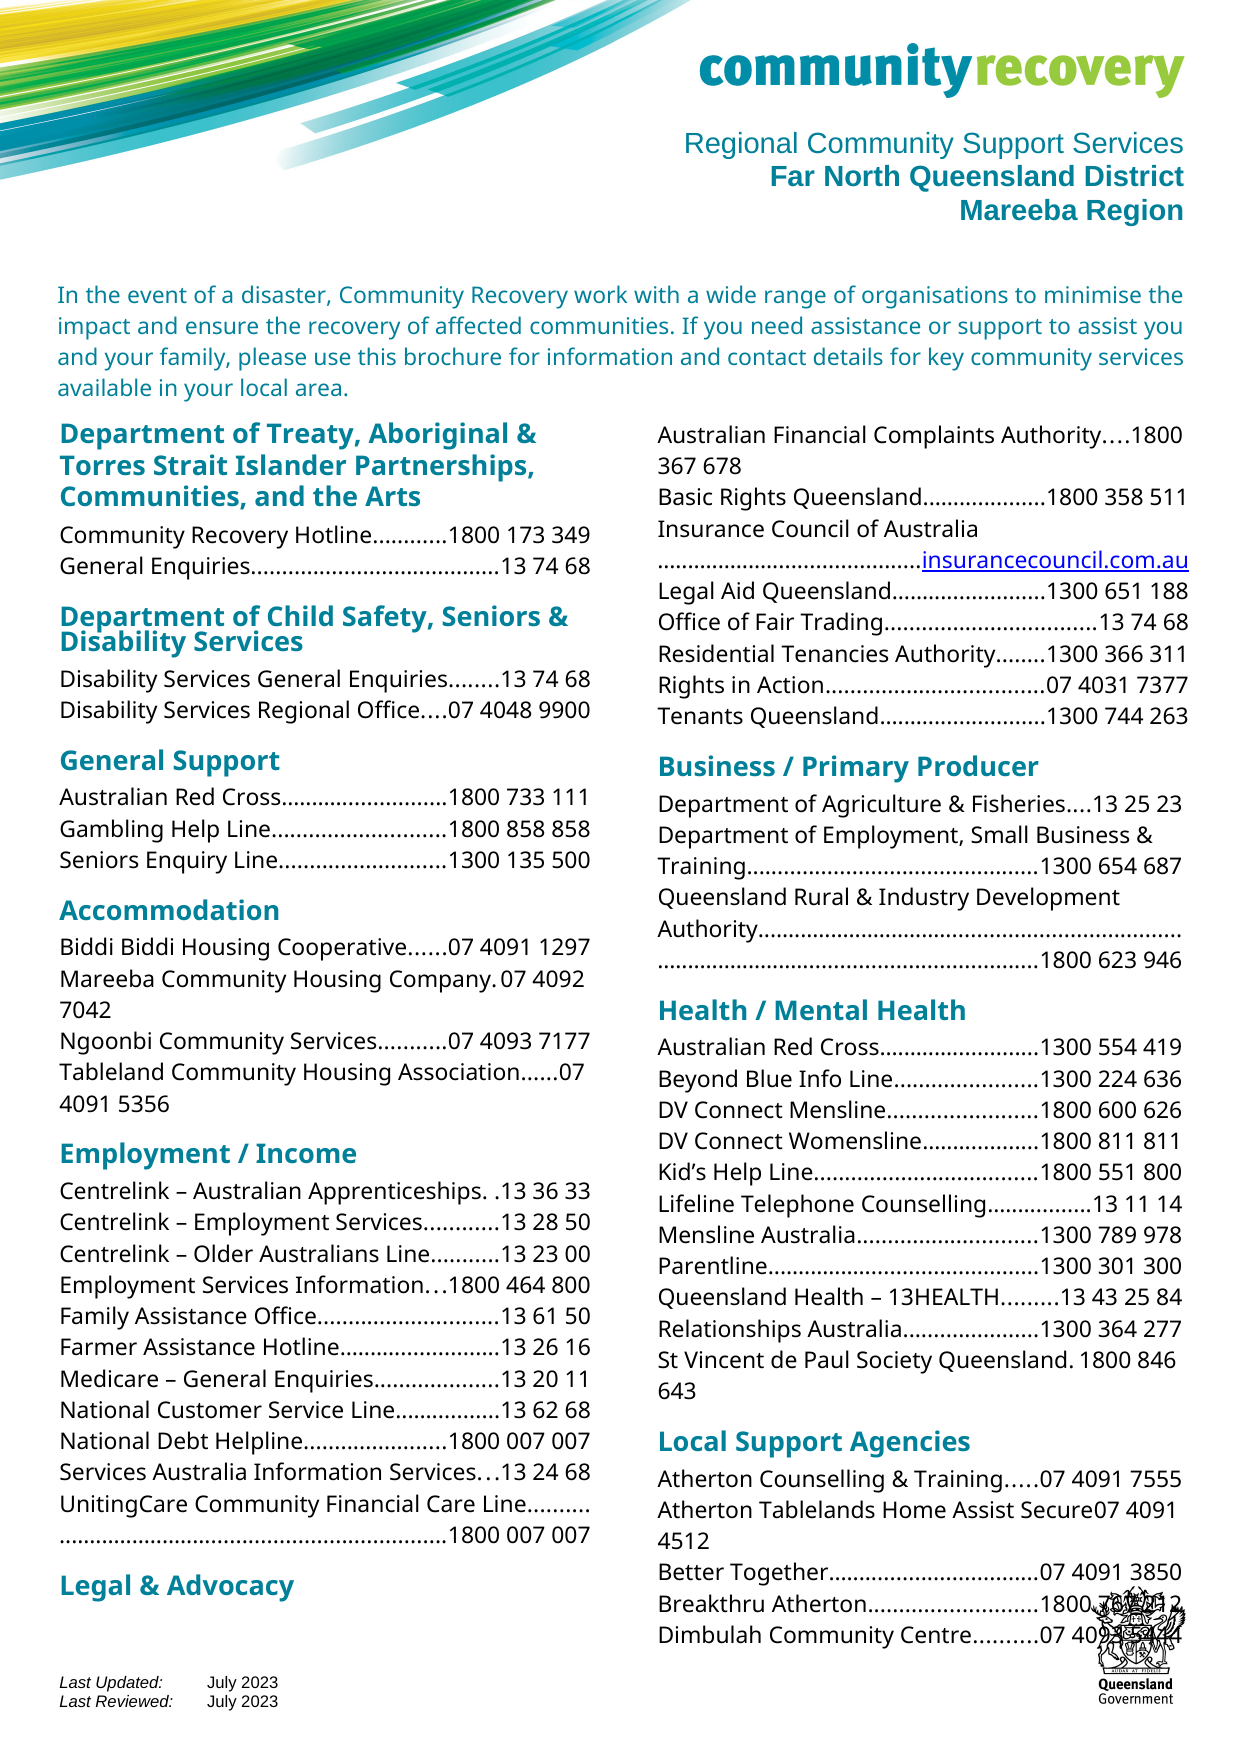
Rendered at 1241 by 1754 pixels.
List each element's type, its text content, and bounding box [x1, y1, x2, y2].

text Mareeba Community Housing Company 07 4092 7042 [59, 963, 598, 1025]
text Beyond Blue Info Line 1300 224 636 [657, 1063, 1197, 1094]
text Farmer Assistance Hotline 13 26 16 [59, 1331, 598, 1363]
text Medicare – General Enquiries 13 20 11 [59, 1363, 598, 1394]
text Centrelink – Australian Apprenticeships 13 36 33 [59, 1175, 598, 1206]
text Dimbulah Community Centre 07 4093 5444 [657, 1619, 1197, 1650]
text Lifeline Telephone Counselling 13 11 14 [657, 1188, 1197, 1219]
text Disability Services Regional Office 07 4048 9900 [59, 694, 598, 725]
text Biddi Biddi Housing Cooperative 07 4091 1297 [59, 931, 598, 963]
subtitle Health / Mental Health [657, 1000, 1197, 1025]
text Services Australia Information Services 13 24 68 [59, 1456, 598, 1488]
subtitle Legal & Advocacy [59, 1575, 598, 1600]
text Insurance Council of Australia insurancecouncil.com.au [657, 513, 1197, 575]
text Better Together 07 4091 3850‎ [657, 1556, 1197, 1588]
subtitle Accommodation [59, 900, 598, 925]
text Atherton Counselling & Training 07 4091 7555 [657, 1463, 1197, 1494]
text Residential Tenancies Authority 1300 366 311 [657, 638, 1197, 669]
picture [0, 0, 1234, 1733]
text Australian Red Cross 1800 733 111 [59, 781, 598, 813]
text Disability Services General Enquiries 13 74 68 [59, 663, 598, 694]
subtitle Department of Treaty, Aboriginal & Torres Strait Islander Partnerships, Communities, and the Arts [59, 411, 598, 513]
text Parentline 1300 301 300 [657, 1250, 1197, 1281]
text Employment Services Information 1800 464 800 [59, 1269, 598, 1300]
text Centrelink – Employment Services 13 28 50 [59, 1206, 598, 1238]
text Office of Fair Trading 13 74 68 [657, 606, 1197, 638]
text DV Connect Mensline 1800 600 626 [657, 1094, 1197, 1125]
text Atherton Tablelands Home Assist Secure 07 4091 4512 [657, 1494, 1197, 1556]
text Family Assistance Office 13 61 50 [59, 1300, 598, 1331]
text UnitingCare Community Financial Care Line 1800 007 007 [59, 1488, 598, 1550]
text Breakthru Atherton 1800 767 212 [657, 1588, 1197, 1619]
text National Customer Service Line 13 62 68 [59, 1394, 598, 1425]
text National Debt Helpline 1800 007 007 [59, 1425, 598, 1456]
text Australian Financial Complaints Authority 1800 367 678 [657, 411, 1197, 481]
text Relationships Australia 1300 364 277 [657, 1313, 1197, 1344]
text Tenants Queensland 1300 744 263 [657, 700, 1197, 731]
text Community Recovery Hotline 1800 173 349 [59, 519, 598, 550]
text DV Connect Womensline 1800 811 811 [657, 1125, 1197, 1156]
subtitle Department of Child Safety, Seniors & Disability Services [59, 606, 598, 656]
text St Vincent de Paul Society Queensland 1800 846 643 [657, 1344, 1197, 1406]
text Gambling Help Line 1800 858 858 [59, 813, 598, 844]
text Legal Aid Queensland 1300 651 188 [657, 575, 1197, 606]
text Seniors Enquiry Line 1300 135 500 [59, 844, 598, 875]
text Department of Agriculture & Fisheries 13 25 23 [657, 788, 1197, 819]
text General Enquiries 13 74 68 [59, 550, 598, 581]
text Kid’s Help Line 1800 551 800 [657, 1156, 1197, 1188]
text Department of Employment, Small Business & Training 1300 654 687 [657, 819, 1197, 881]
subtitle Business / Primary Producer [657, 756, 1197, 781]
text Basic Rights Queensland 1800 358 511 [657, 481, 1197, 513]
text Australian Red Cross 1300 554 419 [657, 1031, 1197, 1063]
subtitle Employment / Income [59, 1144, 598, 1169]
text Centrelink – Older Australians Line 13 23 00 [59, 1238, 598, 1269]
text Ngoonbi Community Services 07 4093 7177 [59, 1025, 598, 1056]
subtitle General Support [59, 750, 598, 775]
text Rights in Action 07 4031 7377 [657, 669, 1197, 700]
text Queensland Health – 13HEALTH 13 43 25 84 [657, 1281, 1197, 1313]
text Tableland Community Housing Association 07 4091 5356 [59, 1056, 598, 1119]
text Queensland Rural & Industry Development Authority 1800 623 946 [657, 881, 1197, 975]
text Mensline Australia 1300 789 978 [657, 1219, 1197, 1250]
subtitle Local Support Agencies [657, 1431, 1197, 1456]
